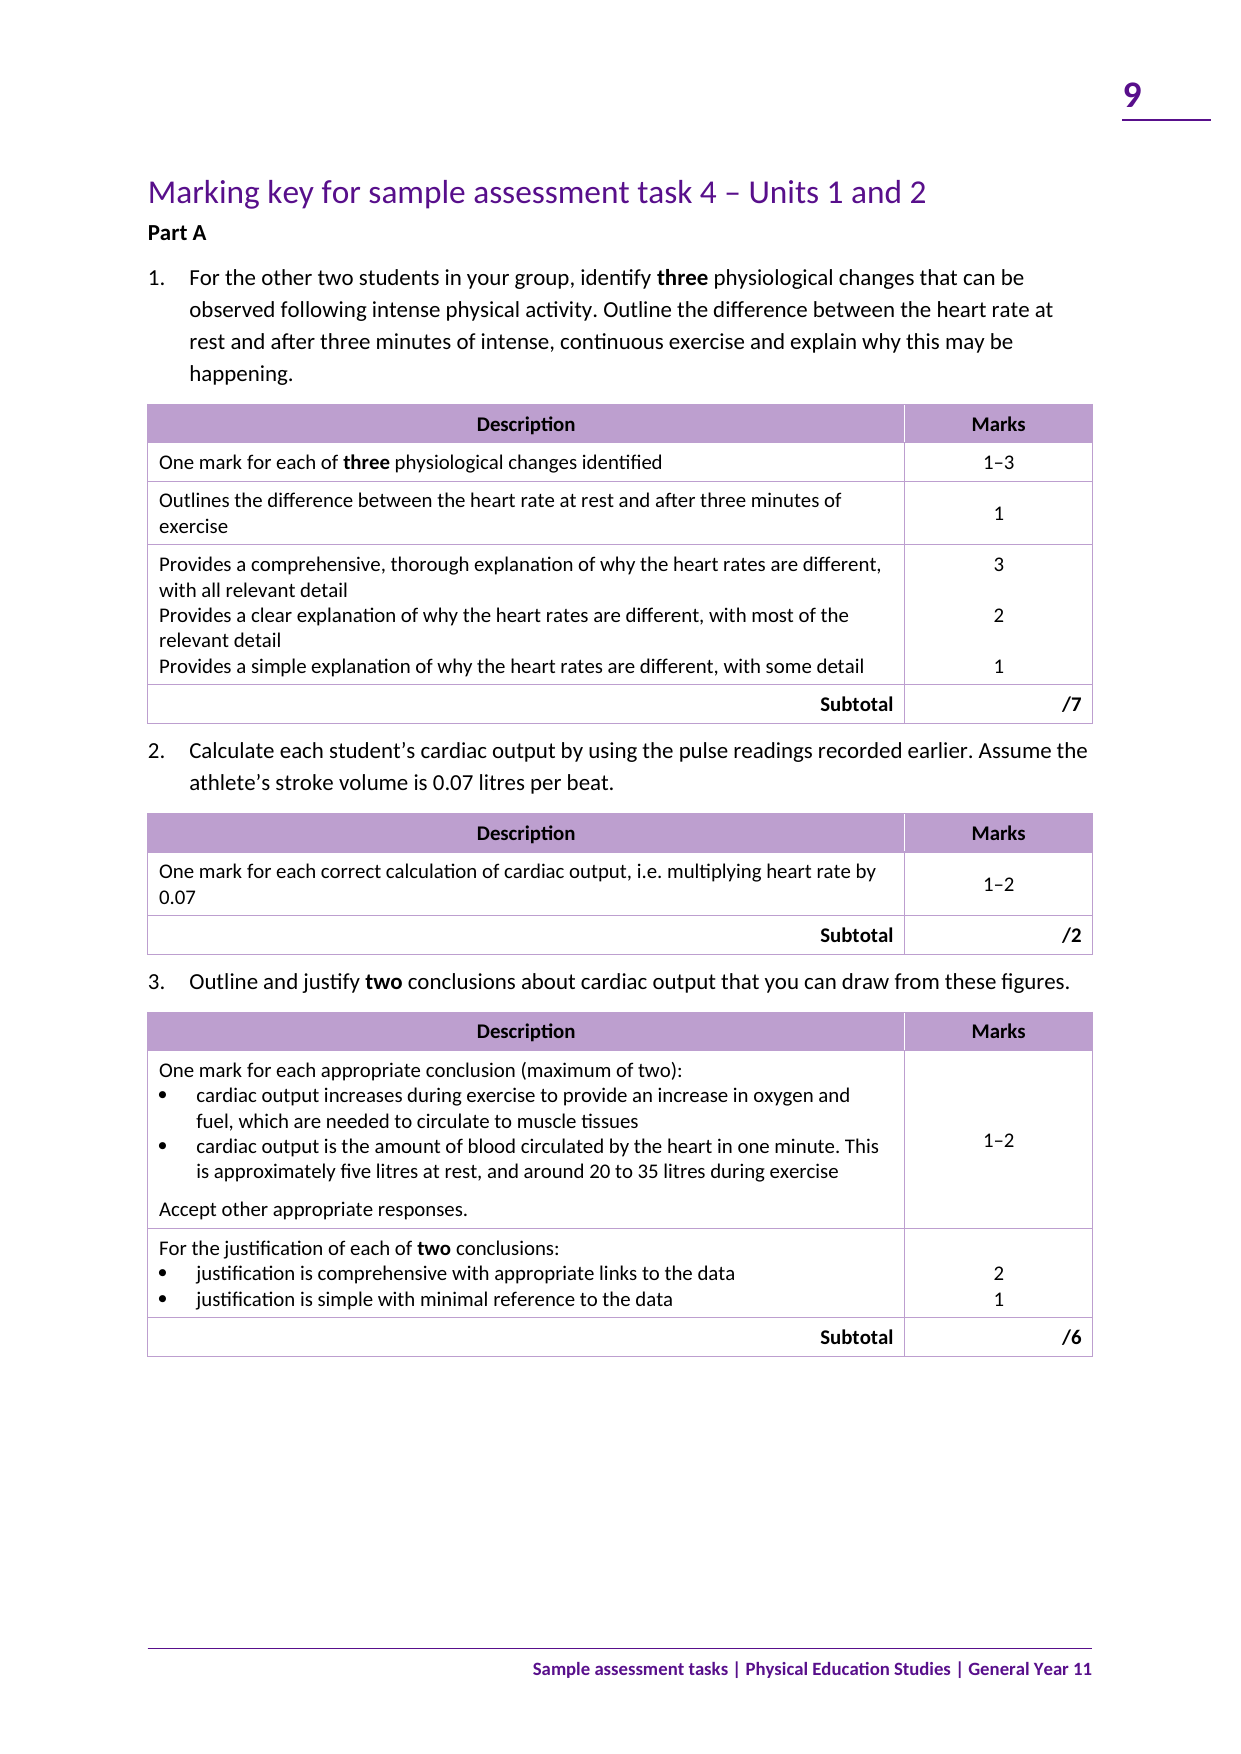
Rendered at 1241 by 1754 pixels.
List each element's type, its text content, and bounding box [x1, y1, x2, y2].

text Part A [148, 218, 1092, 246]
table_cell Subtotal [148, 1318, 904, 1356]
table_cell One mark for each appropriate conclusion (maximum of two): cardiac output increases during exercise to provide an increase in oxygen and fuel, which are needed to circulate to muscle tissues cardiac output is the amount of blood circulated by the heart in one minute. This is approximately five litres at rest, and around 20 to 35 litres during exercise Accept other appropriate responses. [148, 1051, 904, 1228]
table_cell One mark for each of three physiological changes identified [148, 443, 904, 481]
table_cell /7 [905, 685, 1092, 723]
list Calculate each student’s cardiac output by using the pulse readings recorded earlier. Assume the athlete’s stroke volume is 0.07 litres per beat. [148, 736, 1092, 796]
table_cell /2 [905, 916, 1092, 953]
table_cell Subtotal [148, 685, 904, 723]
table_cell One mark for each correct calculation of cardiac output, i.e. multiplying heart rate by 0.07 [148, 853, 904, 915]
table_cell 1 [905, 482, 1092, 544]
table_header Marks [905, 814, 1092, 851]
subtitle Marking key for sample assessment task 4 – Units 1 and 2 [148, 171, 1092, 212]
table_header Description [148, 405, 904, 442]
table_cell Provides a comprehensive, thorough explanation of why the heart rates are different, with all relevant detail Provides a clear explanation of why the heart rates are different, with most of the relevant detail Provides a simple explanation of why the heart rates are different, with some detail [148, 545, 904, 684]
table_header Marks [905, 405, 1092, 442]
table_cell 1–2 [905, 853, 1092, 915]
table_cell Subtotal [148, 916, 904, 953]
list For the other two students in your group, identify three physiological changes that can be observed following intense physical activity. Outline the difference between the heart rate at rest and after three minutes of intense, continuous exercise and explain why this may be happening. [148, 263, 1092, 387]
table_cell 2 1 [905, 1229, 1092, 1317]
table_cell 3 2 1 [905, 545, 1092, 684]
table_header Description [148, 814, 904, 851]
table_header Description [148, 1013, 904, 1050]
table_cell /6 [905, 1318, 1092, 1356]
table_cell For the justification of each of two conclusions: justification is comprehensive with appropriate links to the data justification is simple with minimal reference to the data [148, 1229, 904, 1317]
table_cell 1–2 [905, 1051, 1092, 1228]
table_cell Outlines the difference between the heart rate at rest and after three minutes of exercise [148, 482, 904, 544]
table_header Marks [905, 1013, 1092, 1050]
table_cell 1–3 [905, 443, 1092, 481]
list Outline and justify two conclusions about cardiac output that you can draw from these figures. [148, 967, 1092, 995]
